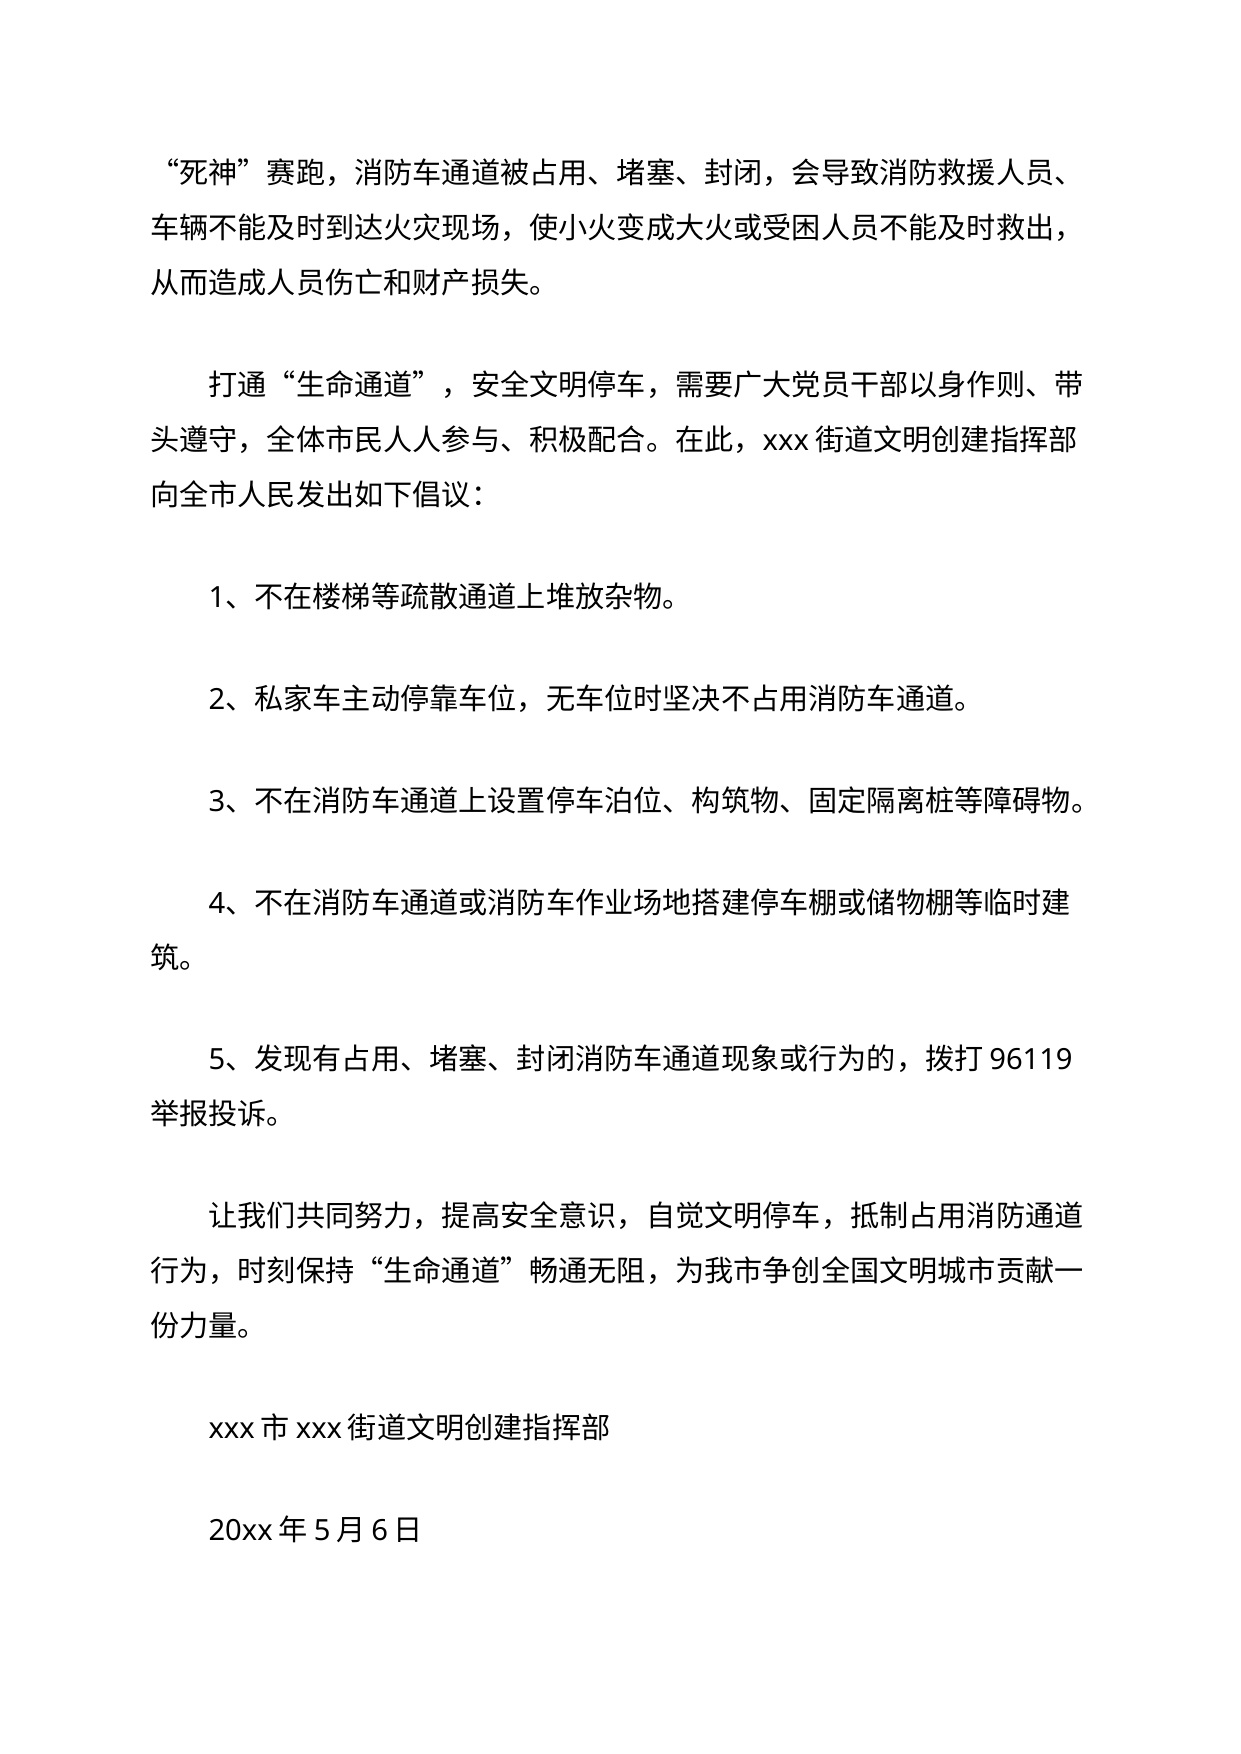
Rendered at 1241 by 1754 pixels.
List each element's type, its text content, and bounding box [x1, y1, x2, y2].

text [150, 150, 1090, 302]
text 20xx年5月6日 [150, 1506, 1090, 1549]
text xxx市xxx街道文明创建指挥部 [150, 1404, 1090, 1447]
text 3、不在消防车通道上设置停车泊位、构筑物、固定隔离桩等障碍物。 [150, 777, 1090, 819]
text 5、发现有占用、堵塞、封闭消防车通道现象或行为的，拨打96119举报投诉。 [150, 1036, 1090, 1133]
text 1、不在楼梯等疏散通道上堆放杂物。 [150, 573, 1090, 616]
text 4、不在消防车通道或消防车作业场地搭建停车棚或储物棚等临时建筑。 [150, 879, 1090, 976]
text 打通“生命通道”，安全文明停车，需要广大党员干部以身作则、带头遵守，全体市民人人参与、积极配合。在此，xxx街道文明创建指挥部向全市人民发出如下倡议： [150, 362, 1090, 514]
text 2、私家车主动停靠车位，无车位时坚决不占用消防车通道。 [150, 675, 1090, 718]
text 让我们共同努力，提高安全意识，自觉文明停车，抵制占用消防通道行为，时刻保持“生命通道”畅通无阻，为我市争创全国文明城市贡献一份力量。 [150, 1193, 1090, 1345]
